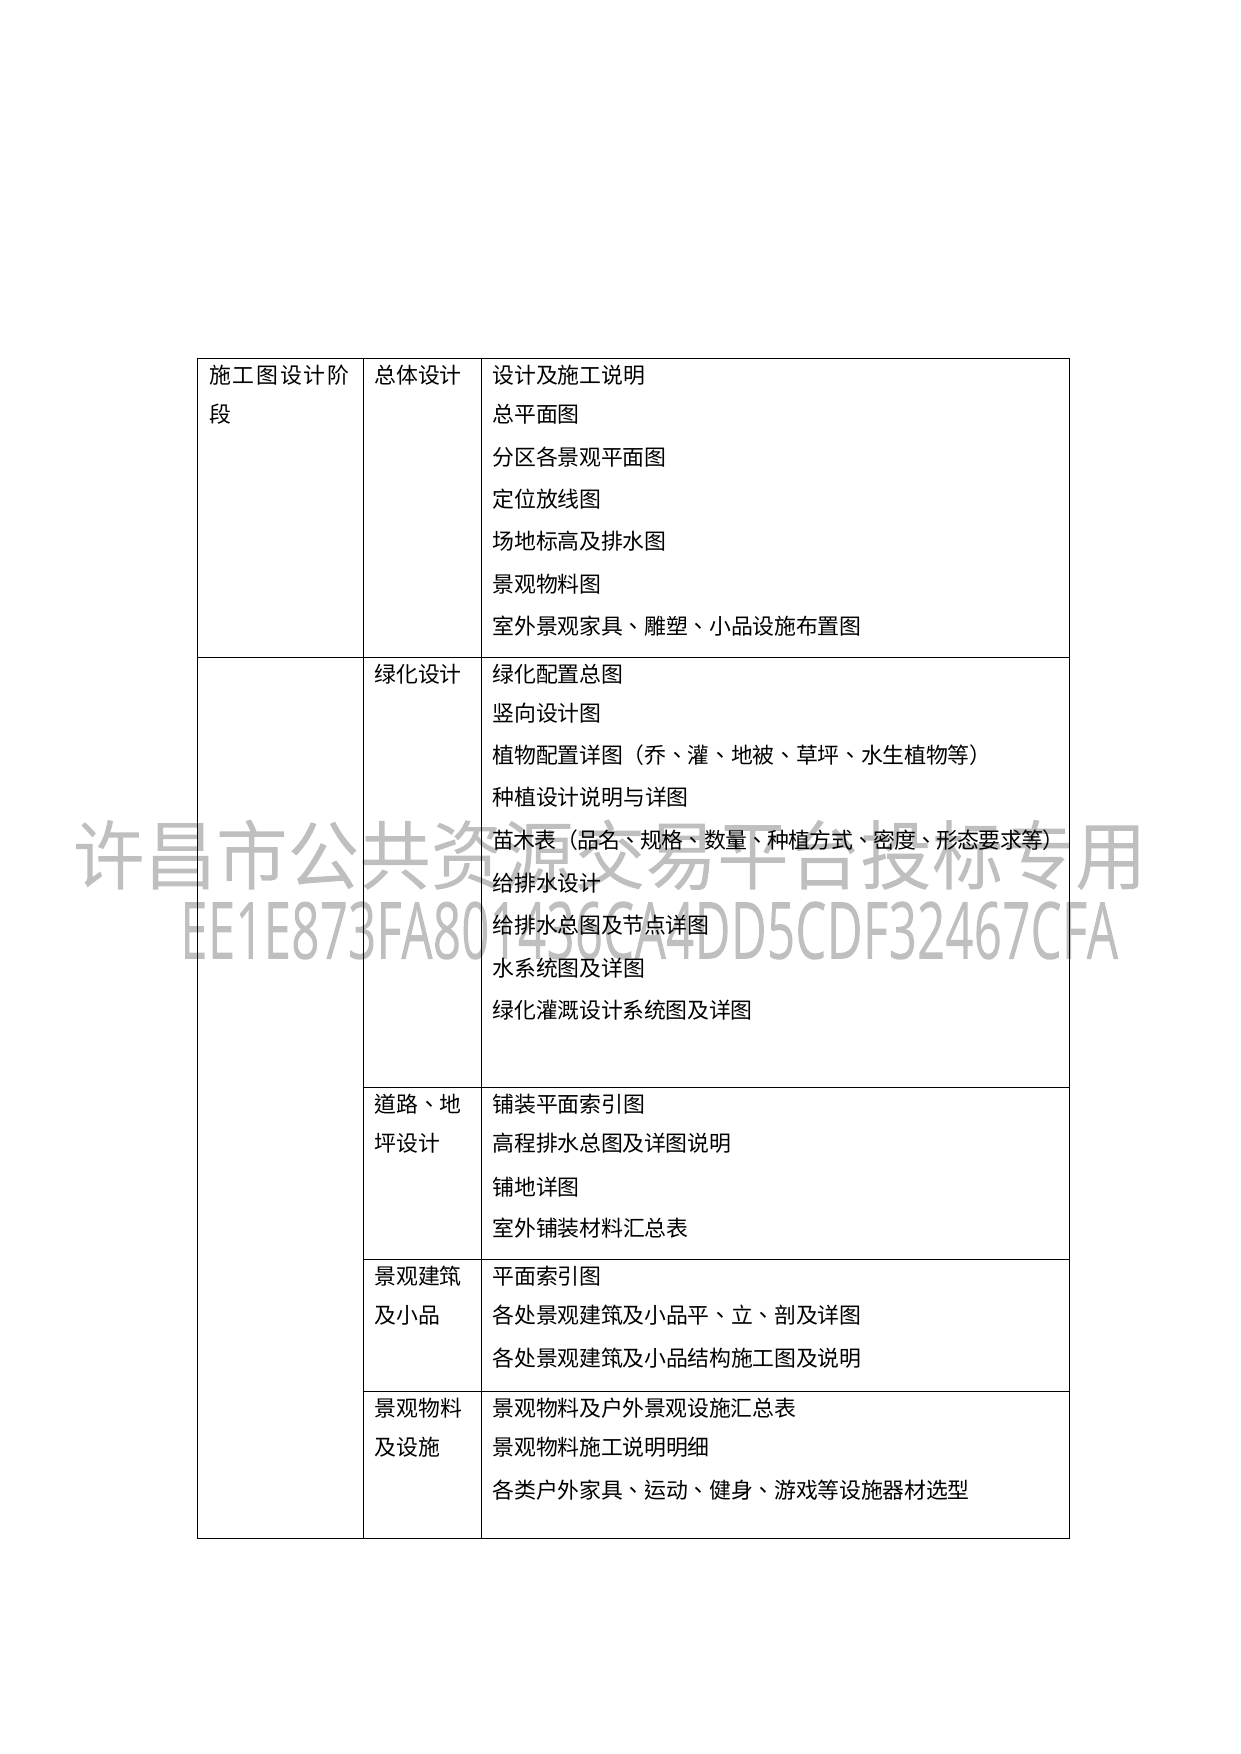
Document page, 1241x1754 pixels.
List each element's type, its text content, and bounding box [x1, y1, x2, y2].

table_cell 种植设计说明与详图 [482, 778, 1069, 820]
table_cell [198, 658, 363, 1538]
table_cell 绿化设计 [364, 658, 481, 1087]
table_cell 及设施 [364, 1427, 481, 1538]
table_cell 植物配置详图（乔、灌、地被、草坪、水生植物等） [482, 735, 1069, 777]
table_cell 给排水设计 [482, 863, 1069, 905]
table_cell 定位放线图 [482, 479, 1069, 521]
table_cell 景观物料图 [482, 564, 1069, 606]
table_cell 各处景观建筑及小品结构施工图及说明 [482, 1337, 1069, 1391]
table_cell 室外铺装材料汇总表 [482, 1208, 1069, 1258]
table_cell 段 [198, 394, 363, 657]
table_cell 景观物料施工说明明细 [482, 1427, 1069, 1469]
table_cell 平面索引图 [482, 1260, 1069, 1295]
table_cell 铺装平面索引图 [482, 1088, 1069, 1123]
table_cell 绿化灌溉设计系统图及详图 [482, 990, 1069, 1087]
table_cell 景观物料 [364, 1392, 481, 1427]
table_cell 苗木表（品名、规格、数量、种植方式、密度、形态要求等） [482, 820, 1069, 863]
table_cell 绿化配置总图 [482, 658, 1069, 692]
table_cell 各处景观建筑及小品平、立、剖及详图 [482, 1295, 1069, 1337]
table_header 设计及施工说明 [482, 359, 1069, 393]
table_cell 竖向设计图 [482, 693, 1069, 735]
table_cell 及小品 [364, 1295, 481, 1391]
table_cell 室外景观家具、雕塑、小品设施布置图 [482, 606, 1069, 657]
table_cell 总平面图 [482, 394, 1069, 436]
table_cell 场地标高及排水图 [482, 521, 1069, 564]
table_cell 高程排水总图及详图说明 [482, 1123, 1069, 1166]
table_cell 景观物料及户外景观设施汇总表 [482, 1392, 1069, 1427]
table_cell 景观建筑 [364, 1260, 481, 1295]
table_cell 道路、地 [364, 1088, 481, 1123]
table_cell 分区各景观平面图 [482, 436, 1069, 479]
table_cell 铺地详图 [482, 1166, 1069, 1208]
table_cell 各类户外家具、运动、健身、游戏等设施器材选型 [482, 1469, 1069, 1538]
table_header 总体设计 [364, 359, 481, 657]
table_cell 坪设计 [364, 1123, 481, 1258]
table_header 施工图设计阶 [198, 359, 363, 393]
table_cell 给排水总图及节点详图 [482, 905, 1069, 948]
table_cell 水系统图及详图 [482, 948, 1069, 990]
